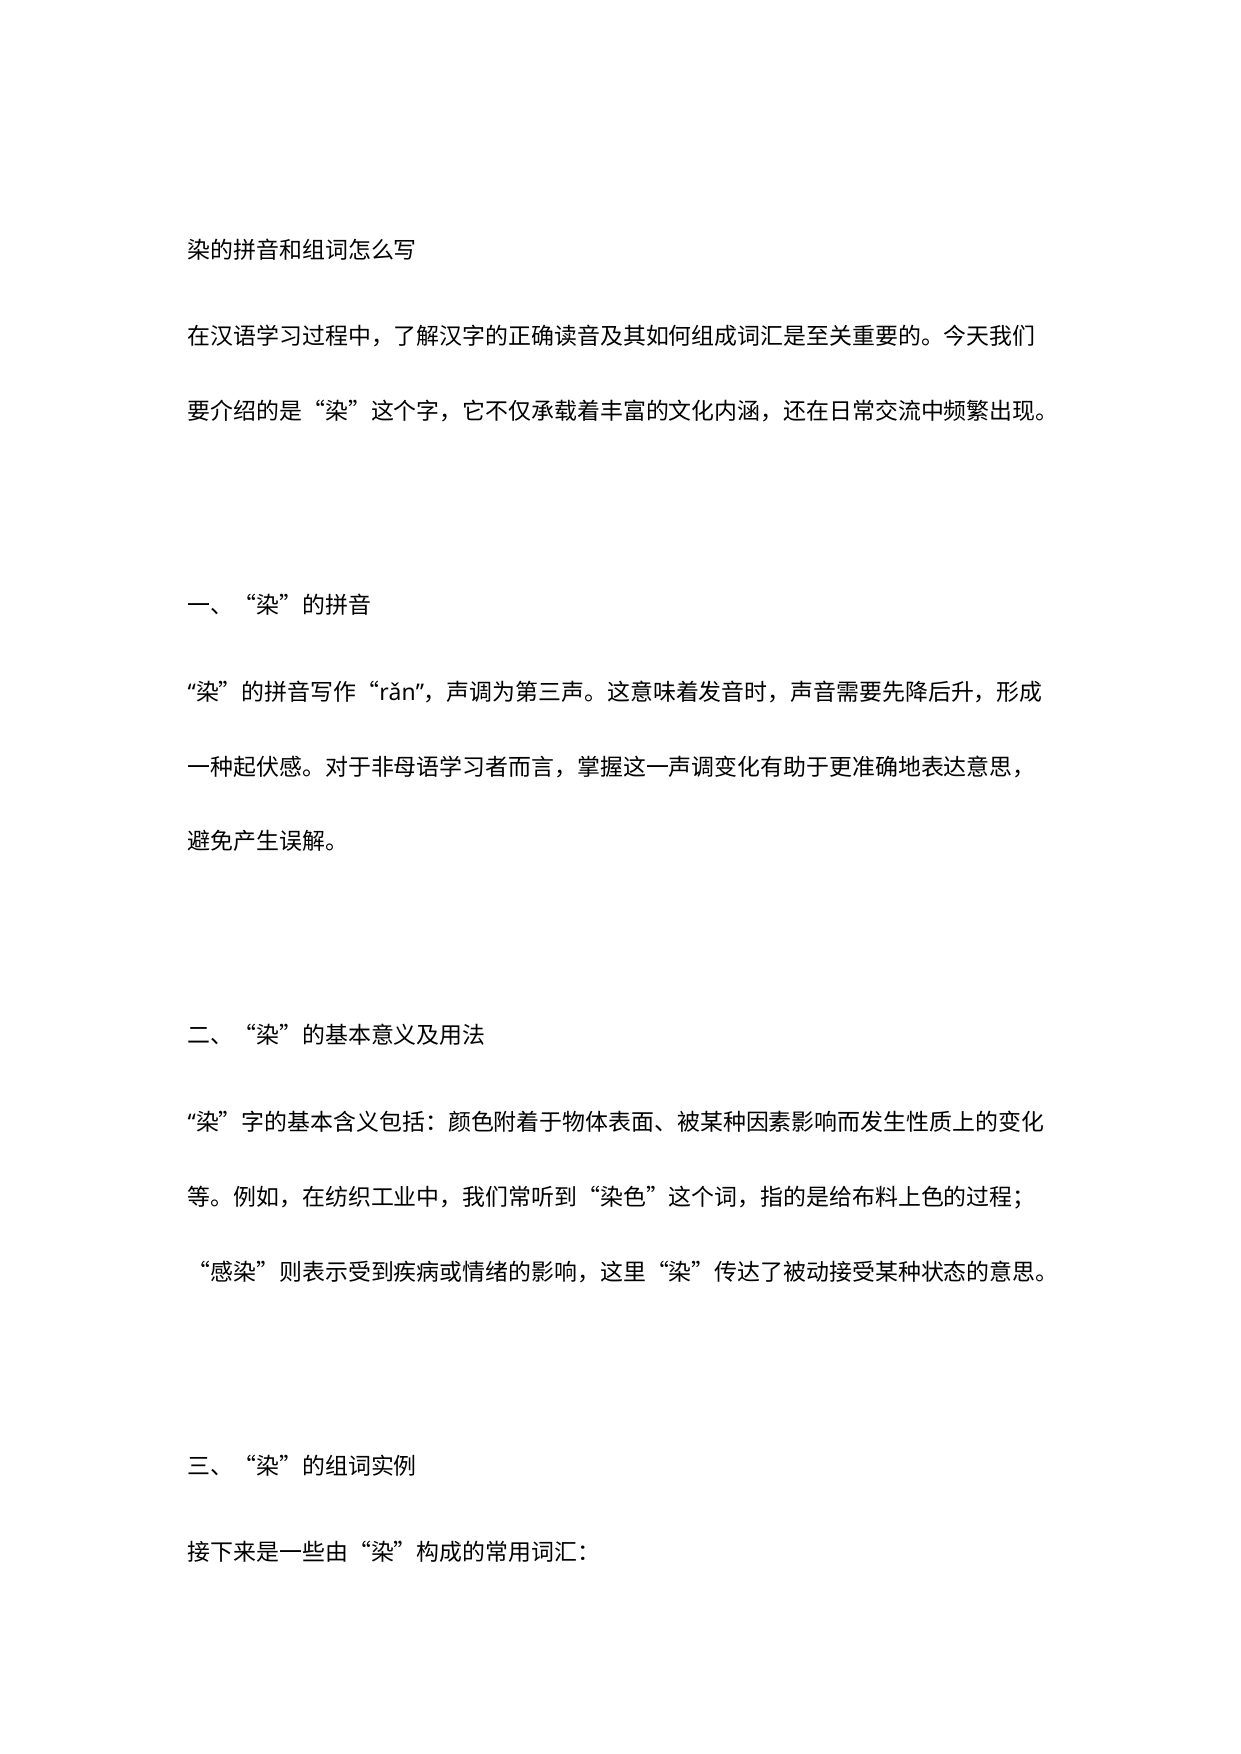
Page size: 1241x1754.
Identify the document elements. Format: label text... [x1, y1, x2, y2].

text “染”的拼音写作“rǎn”，声调为第三声。这意味着发音时，声音需要先降后升，形成一种起伏感。对于非母语学习者而言，掌握这一声调变化有助于更准确地表达意思，避免产生误解。 [187, 658, 1053, 872]
text 一、“染”的拼音 [187, 571, 1053, 636]
text 三、“染”的组词实例 [187, 1432, 1053, 1497]
text 接下来是一些由“染”构成的常用词汇： [187, 1518, 1053, 1583]
text 染的拼音和组词怎么写 [187, 216, 1053, 281]
text 在汉语学习过程中，了解汉字的正确读音及其如何组成词汇是至关重要的。今天我们要介绍的是“染”这个字，它不仅承载着丰富的文化内涵，还在日常交流中频繁出现。 [187, 302, 1053, 442]
text “染”字的基本含义包括：颜色附着于物体表面、被某种因素影响而发生性质上的变化等。例如，在纺织工业中，我们常听到“染色”这个词，指的是给布料上色的过程；“感染”则表示受到疾病或情绪的影响，这里“染”传达了被动接受某种状态的意思。 [187, 1088, 1053, 1302]
text 二、“染”的基本意义及用法 [187, 1002, 1053, 1067]
